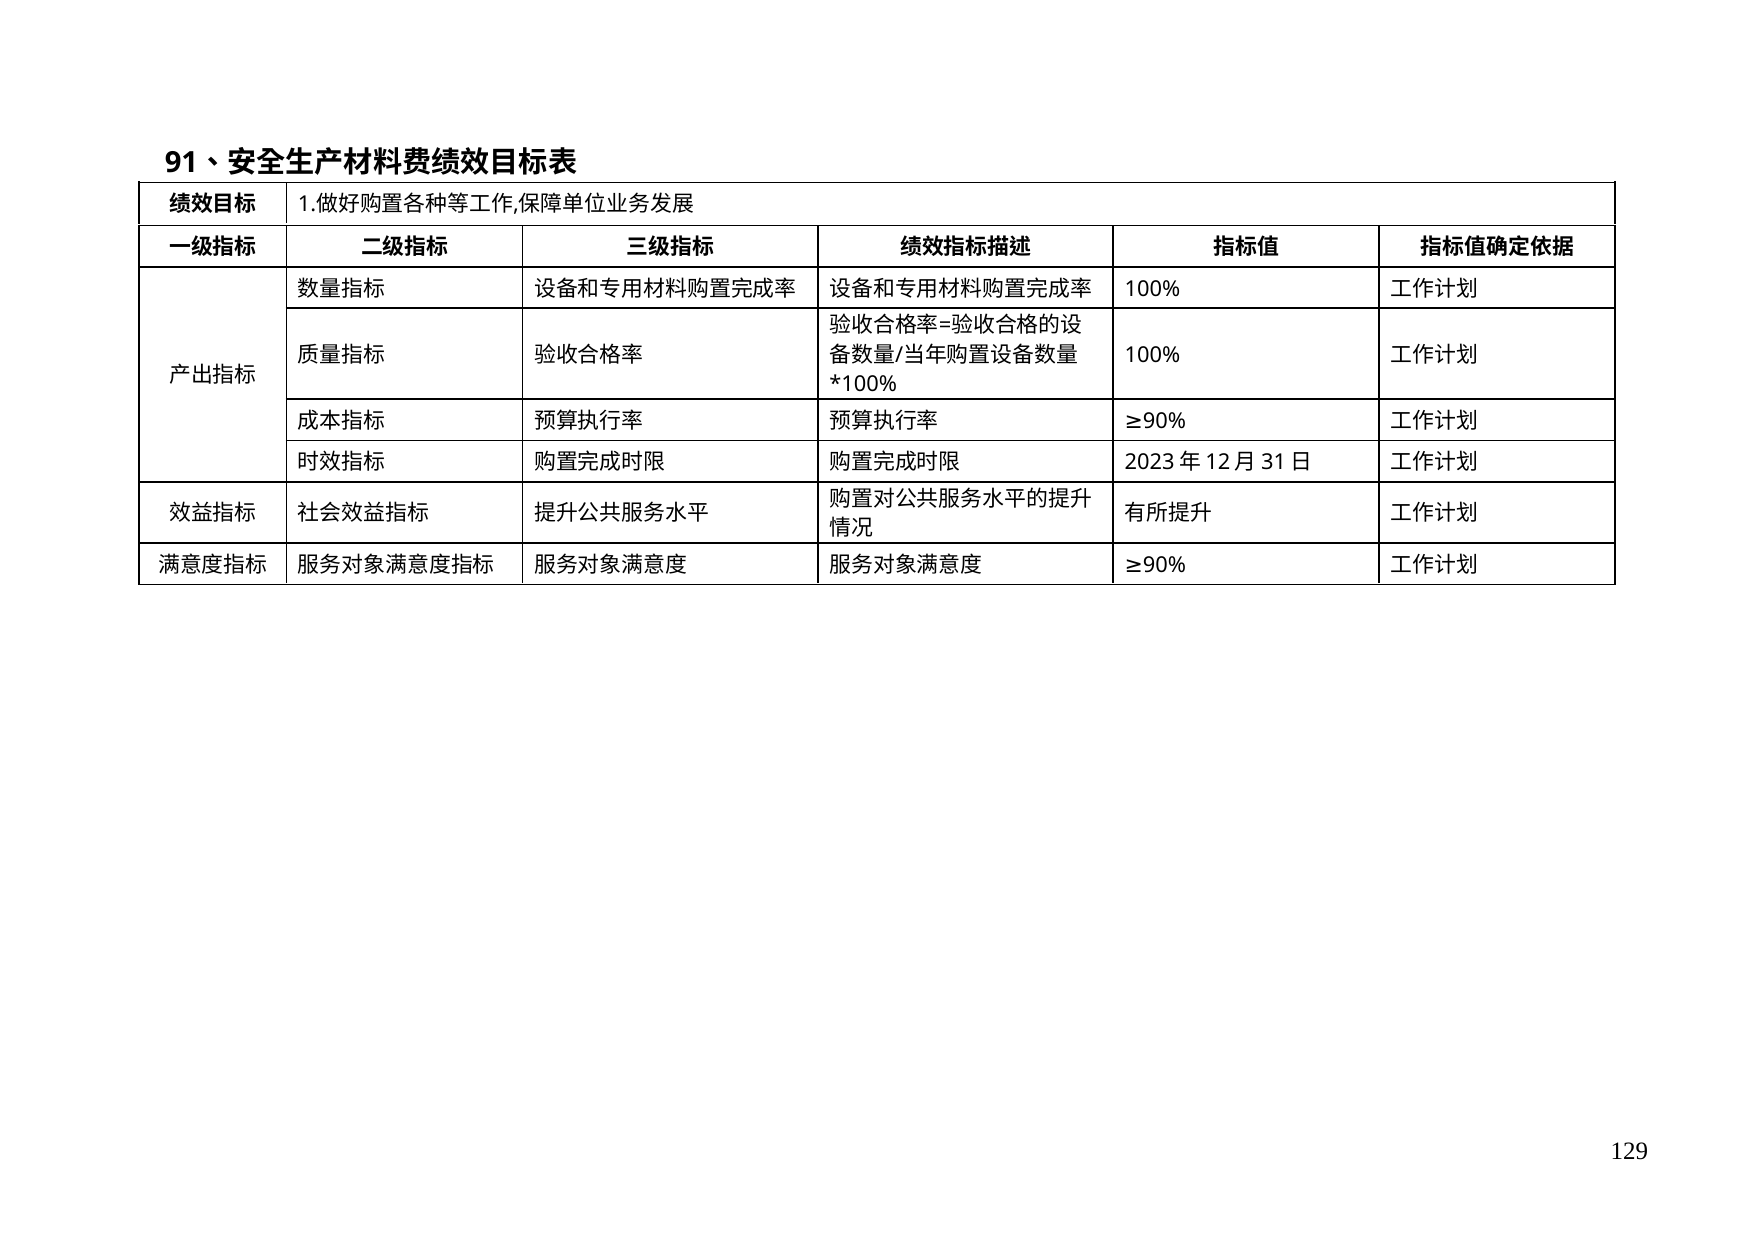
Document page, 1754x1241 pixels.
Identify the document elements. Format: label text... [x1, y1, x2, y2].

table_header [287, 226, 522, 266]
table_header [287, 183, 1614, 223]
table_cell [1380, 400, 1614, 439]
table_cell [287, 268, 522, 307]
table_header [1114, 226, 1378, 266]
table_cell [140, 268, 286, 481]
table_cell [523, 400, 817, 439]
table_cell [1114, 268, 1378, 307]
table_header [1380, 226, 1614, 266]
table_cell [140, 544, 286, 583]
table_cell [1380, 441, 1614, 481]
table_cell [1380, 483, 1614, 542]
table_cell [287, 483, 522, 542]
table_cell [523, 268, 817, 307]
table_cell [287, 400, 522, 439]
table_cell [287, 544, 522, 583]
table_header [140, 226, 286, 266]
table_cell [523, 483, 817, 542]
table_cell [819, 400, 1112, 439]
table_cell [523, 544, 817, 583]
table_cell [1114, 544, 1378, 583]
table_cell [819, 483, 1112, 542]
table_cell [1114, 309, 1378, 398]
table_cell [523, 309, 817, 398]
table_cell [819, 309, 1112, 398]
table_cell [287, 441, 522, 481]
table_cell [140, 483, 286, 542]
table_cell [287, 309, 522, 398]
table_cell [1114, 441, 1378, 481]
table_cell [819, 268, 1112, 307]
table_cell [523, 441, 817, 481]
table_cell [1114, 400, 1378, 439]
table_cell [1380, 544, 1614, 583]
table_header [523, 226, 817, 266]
text 91、安全生产材料费绩效目标表 [106, 142, 1648, 181]
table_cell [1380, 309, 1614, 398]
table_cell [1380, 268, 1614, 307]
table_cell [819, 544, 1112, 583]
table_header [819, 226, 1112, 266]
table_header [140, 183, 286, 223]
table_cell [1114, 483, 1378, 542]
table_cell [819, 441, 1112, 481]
